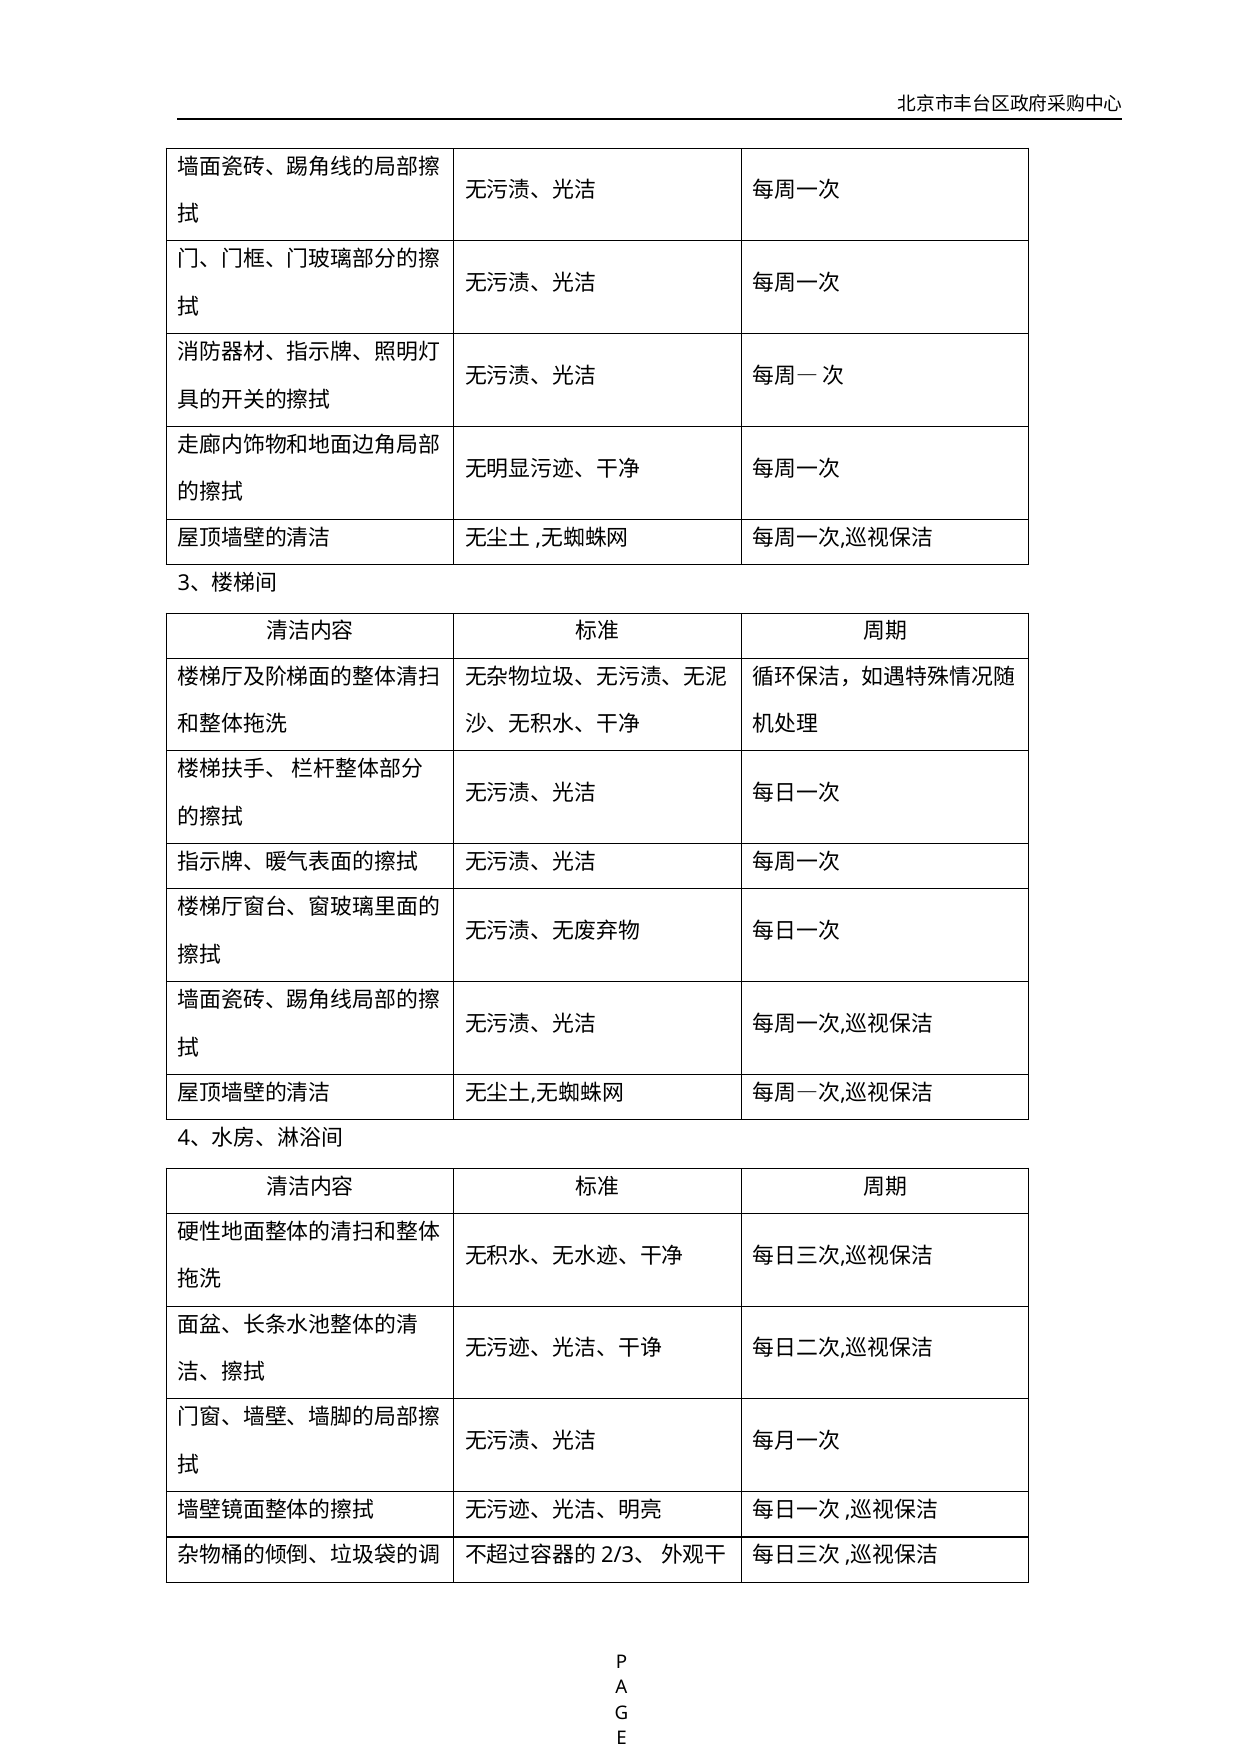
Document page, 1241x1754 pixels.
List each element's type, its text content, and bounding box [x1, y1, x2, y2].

table_cell 无杂物垃圾、无污渍、无泥沙、无积水、干净 [454, 659, 741, 750]
table_cell 楼梯扶手、 栏杆整体部分的擦拭 [167, 751, 453, 843]
table_cell 每日一次 ,巡视保洁 [742, 1492, 1028, 1536]
table_cell 墙面瓷砖、踢角线的局部擦拭 [167, 149, 453, 240]
table_cell 不超过容器的 2/3、 外观干净 [454, 1538, 741, 1582]
table_cell 每周一次 [742, 427, 1028, 518]
table_cell 每日一次 [742, 751, 1028, 843]
text 3、楼梯间 [177, 565, 1122, 597]
table_cell 指示牌、暖气表面的擦拭 [167, 844, 453, 888]
table_cell 每月一次 [742, 1399, 1028, 1491]
table_header 周期 [742, 614, 1028, 658]
table_cell 无污渍、光洁 [454, 982, 741, 1074]
table_cell 每周一次,巡视保洁 [742, 520, 1028, 564]
table_cell 每周一次 [742, 241, 1028, 333]
table_cell 无尘土 ,无蜘蛛网 [454, 520, 741, 564]
table_cell 每周— 次 [742, 334, 1028, 426]
table_cell 消防器材、指示牌、照明灯具的开关的擦拭 [167, 334, 453, 426]
table_cell 面盆、长条水池整体的清洁、擦拭 [167, 1307, 453, 1398]
table_cell 门窗、墙壁、墙脚的局部擦 拭 [167, 1399, 453, 1491]
table_cell 每日二次,巡视保洁 [742, 1307, 1028, 1398]
table_cell 循环保洁，如遇特殊情况随机处理 [742, 659, 1028, 750]
table_cell 无污渍、光洁 [454, 241, 741, 333]
table_cell 每日三次 ,巡视保洁 [742, 1538, 1028, 1582]
table_header 周期 [742, 1169, 1028, 1213]
table_cell 门、门框、门玻璃部分的擦拭 [167, 241, 453, 333]
table_cell 每周一次 [742, 149, 1028, 240]
table_header 清洁内容 [167, 1169, 453, 1213]
table_cell 无污渍、光洁 [454, 149, 741, 240]
table_cell 无污渍、光洁 [454, 751, 741, 843]
table_cell 每周一次 [742, 844, 1028, 888]
table_cell 楼梯厅及阶梯面的整体清扫和整体拖洗 [167, 659, 453, 750]
table_cell 无污渍、光洁 [454, 844, 741, 888]
table_cell 无污渍、光洁 [454, 1399, 741, 1491]
table_cell 每日一次 [742, 889, 1028, 981]
table_cell 无污迹、光洁、明亮 [454, 1492, 741, 1536]
table_cell 每日三次,巡视保洁 [742, 1214, 1028, 1306]
table_cell 无污渍、光洁 [454, 334, 741, 426]
table_cell 屋顶墙壁的清洁 [167, 520, 453, 564]
table_cell 无尘土,无蜘蛛网 [454, 1075, 741, 1119]
table_cell 无明显污迹、干净 [454, 427, 741, 518]
table_cell 杂物桶的倾倒、垃圾袋的调换 [167, 1538, 453, 1582]
table_header 标准 [454, 614, 741, 658]
table_cell 每周—次,巡视保洁 [742, 1075, 1028, 1119]
table_header 标准 [454, 1169, 741, 1213]
table_cell 楼梯厅窗台、窗玻璃里面的擦拭 [167, 889, 453, 981]
table_cell 无污迹、光洁、干诤 [454, 1307, 741, 1398]
table_cell 墙壁镜面整体的擦拭 [167, 1492, 453, 1536]
table_header 清洁内容 [167, 614, 453, 658]
table_cell 屋顶墙壁的清洁 [167, 1075, 453, 1119]
table_cell 墙面瓷砖、踢角线局部的擦拭 [167, 982, 453, 1074]
text 4、水房、淋浴间 [177, 1120, 1122, 1152]
table_cell 每周一次,巡视保洁 [742, 982, 1028, 1074]
table_cell 无积水、无水迹、干净 [454, 1214, 741, 1306]
table_cell 无污渍、无废弃物 [454, 889, 741, 981]
table_cell 走廊内饰物和地面边角局部的擦拭 [167, 427, 453, 518]
table_cell 硬性地面整体的清扫和整体拖洗 [167, 1214, 453, 1306]
